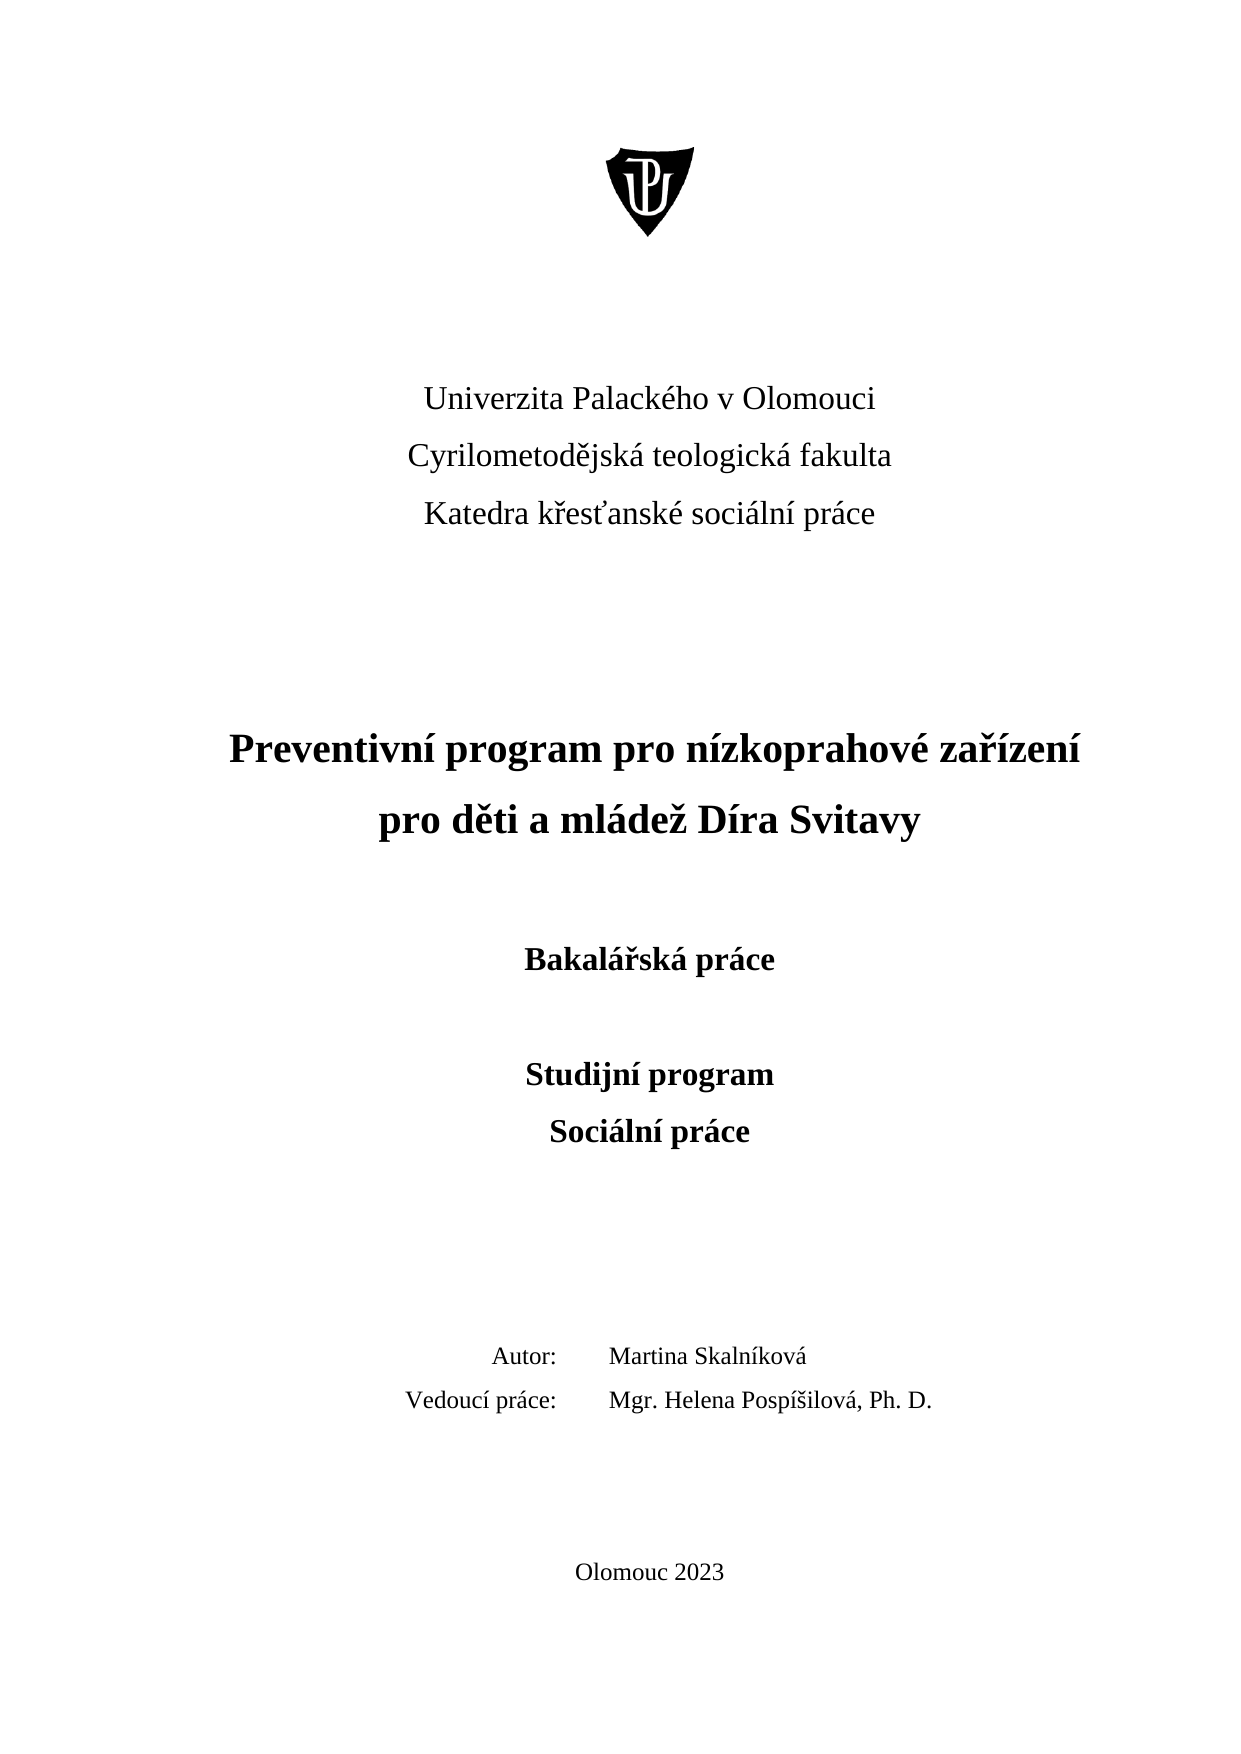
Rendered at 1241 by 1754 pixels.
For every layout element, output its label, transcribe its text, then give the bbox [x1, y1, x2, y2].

text Olomouc 2023 [207, 1557, 1092, 1586]
text Preventivní program pro nízkoprahové zařízení pro děti a mládež Díra Svitavy [207, 723, 1092, 843]
table_cell Vedoucí práce: [267, 1385, 597, 1428]
table_header Autor: [267, 1341, 597, 1385]
text Univerzita Palackého v Olomouci [207, 378, 1092, 416]
text Katedra křesťanské sociální práce [207, 493, 1092, 531]
table_header Martina Skalníková [598, 1341, 1032, 1385]
text Sociální práce [207, 1111, 1092, 1149]
text Cyrilometodějská teologická fakulta [207, 436, 1092, 474]
text Bakalářská práce [207, 939, 1092, 977]
text Studijní program [207, 1054, 1092, 1092]
picture [605, 147, 695, 237]
table_cell Mgr. Helena Pospíšilová, Ph. D. [598, 1385, 1032, 1428]
